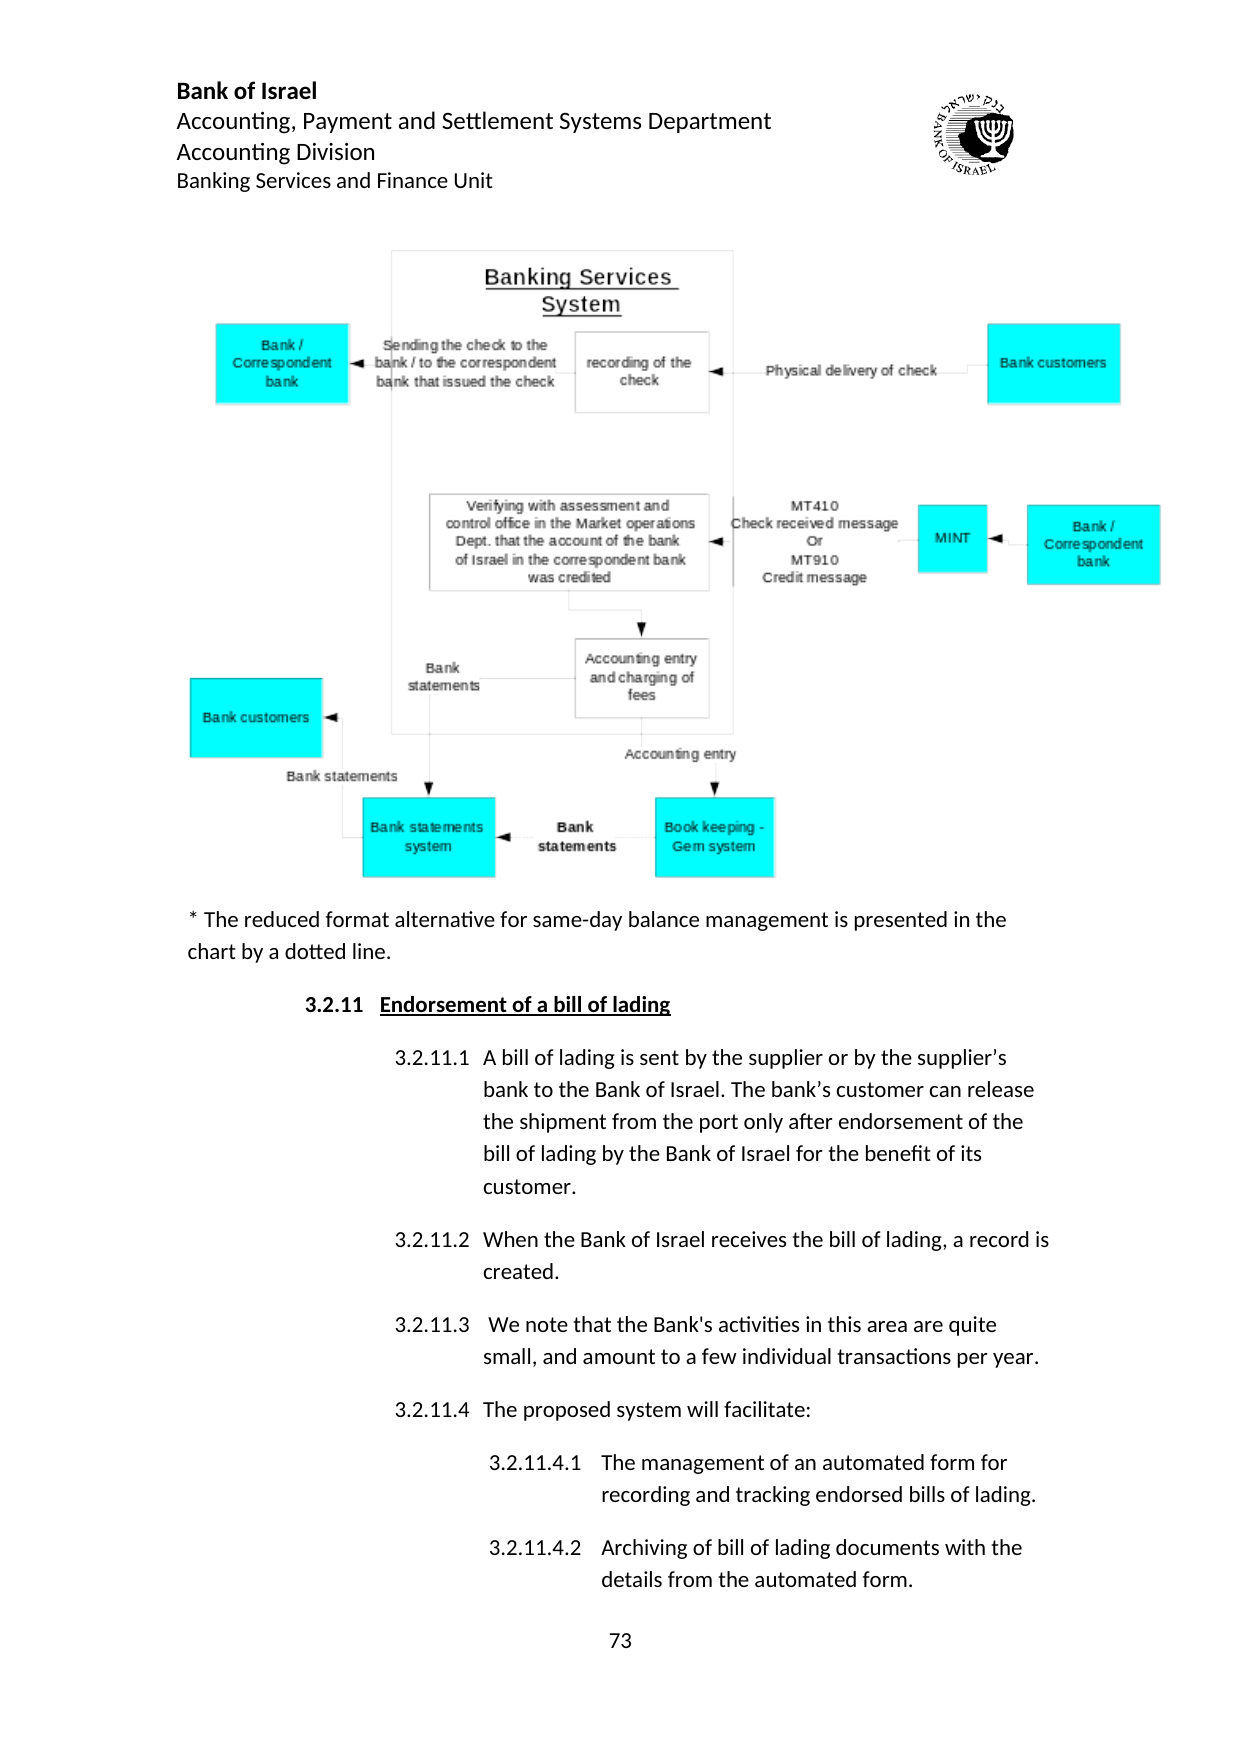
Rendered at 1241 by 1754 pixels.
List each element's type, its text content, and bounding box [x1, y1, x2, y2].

list Endorsement of a bill of lading [304, 990, 1053, 1018]
list A bill of lading is sent by the supplier or by the supplier’s bank to the Bank of Israel. The bank’s customer can release the shipment from the port only after endorsement of the bill of lading by the Bank of Israel for the benefit of its customer. [394, 1043, 1053, 1200]
list Archiving of bill of lading documents with the details from the automated form. [488, 1533, 1053, 1594]
list The management of an automated form for recording and tracking endorsed bills of lading. [488, 1448, 1053, 1508]
list * The reduced format alternative for same-day balance management is presented in the chart by a dotted line. [187, 905, 1053, 965]
picture [933, 93, 1014, 175]
list We note that the Bank's activities in this area are quite small, and amount to a few individual transactions per year. [394, 1310, 1053, 1370]
list When the Bank of Israel receives the bill of lading, a record is created. [394, 1225, 1053, 1285]
list The proposed system will facilitate: [394, 1395, 1053, 1423]
